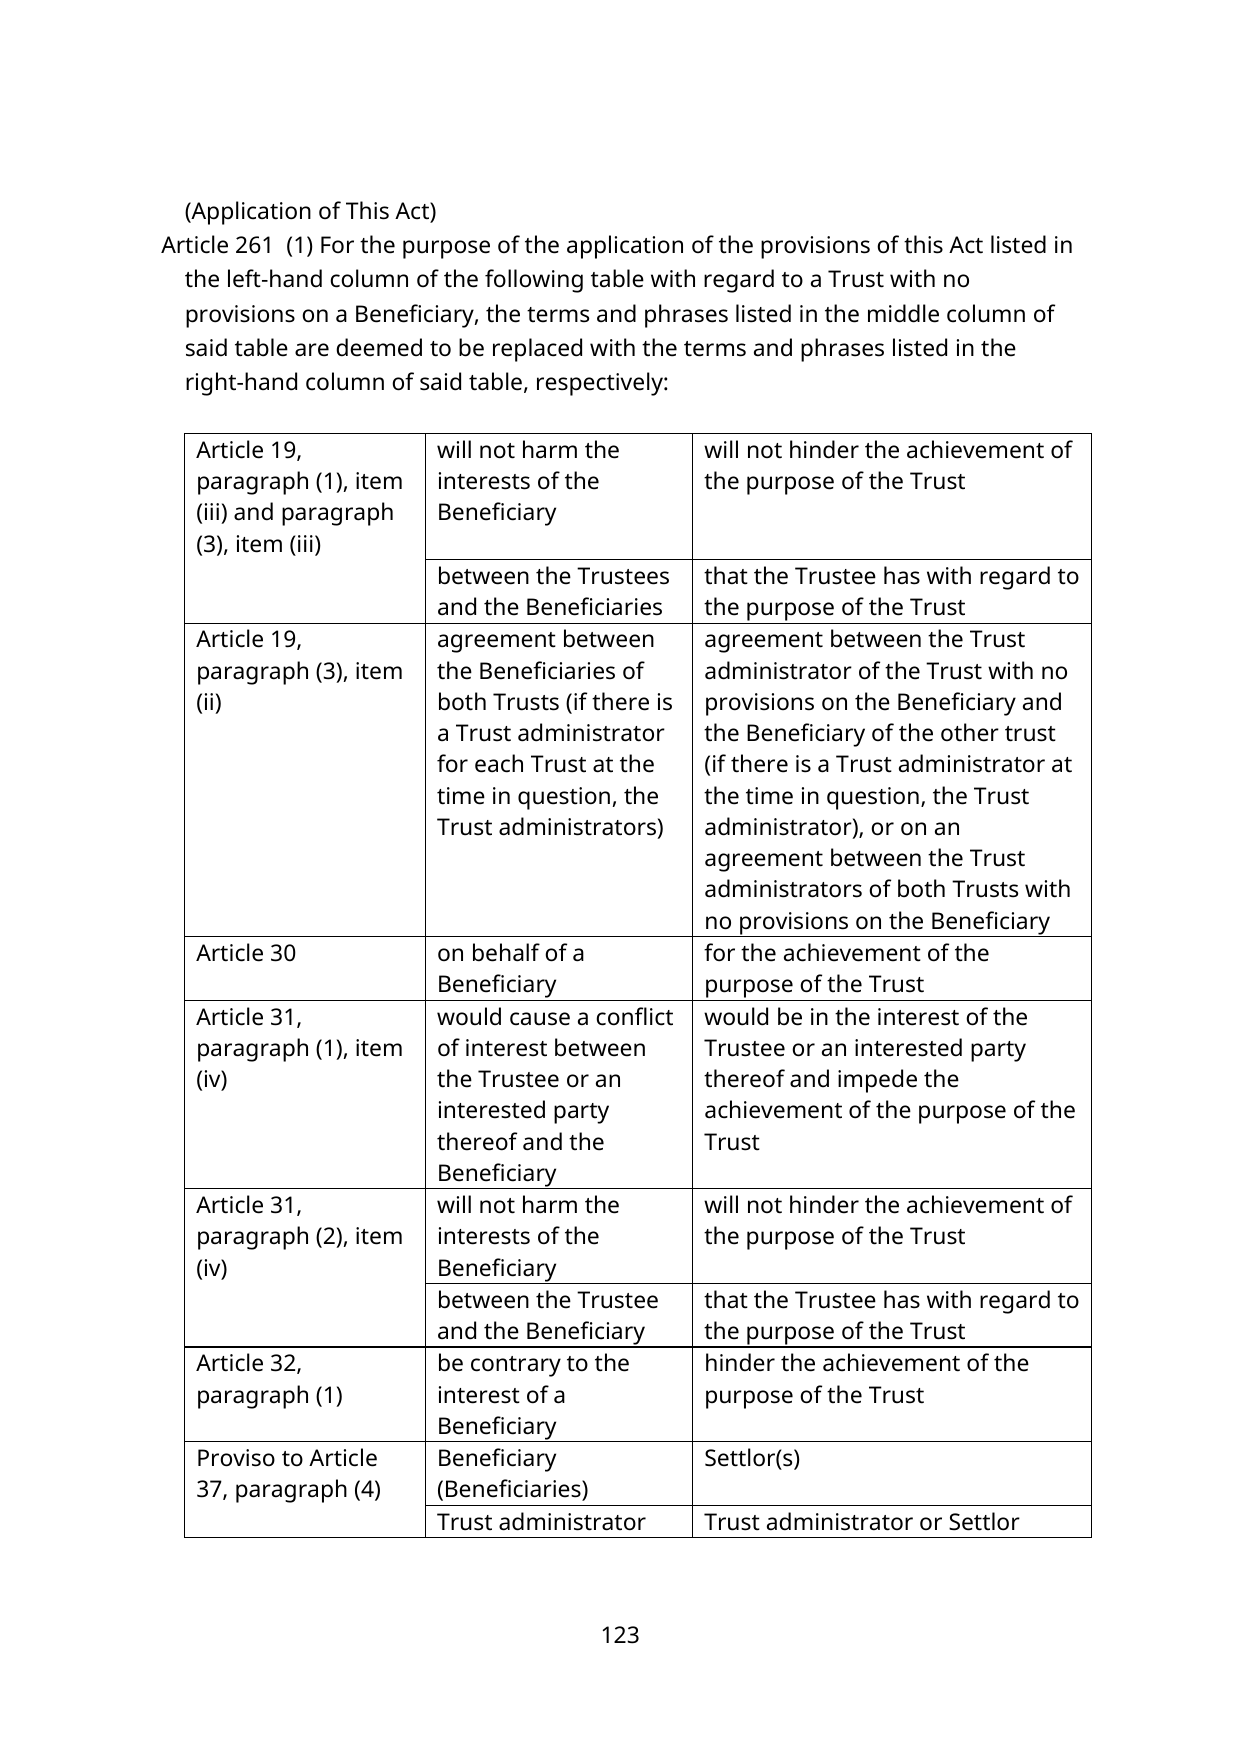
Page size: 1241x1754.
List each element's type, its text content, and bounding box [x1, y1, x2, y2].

table_cell [185, 1283, 425, 1346]
table_cell be contrary to the interest of a Beneficiary [426, 1348, 692, 1441]
table_cell would be in the interest of the Trustee or an interested party thereof and impede the achievement of the purpose of the Trust [693, 1001, 1091, 1188]
table_cell Article 31, paragraph (1), item (iv) [185, 1001, 425, 1188]
table_cell Trust administrator [426, 1506, 692, 1537]
table_cell Settlor(s) [693, 1442, 1091, 1505]
table_cell Beneficiary (Beneficiaries) [426, 1442, 692, 1505]
table_cell will not harm the interests of the Beneficiary [426, 1189, 692, 1283]
table_cell agreement between the Beneficiaries of both Trusts (if there is a Trust administrator for each Trust at the time in question, the Trust administrators) [426, 624, 692, 936]
table_cell between the Trustee and the Beneficiary [426, 1284, 692, 1346]
table_cell that the Trustee has with regard to the purpose of the Trust [693, 560, 1091, 622]
table_cell that the Trustee has with regard to the purpose of the Trust [693, 1284, 1091, 1346]
text (Application of This Act) [184, 194, 1079, 228]
table_header will not harm the interests of the Beneficiary [426, 434, 692, 559]
table_cell between the Trustees and the Beneficiaries [426, 560, 692, 622]
table_cell Article 32, paragraph (1) [185, 1348, 425, 1441]
table_cell on behalf of a Beneficiary [426, 937, 692, 999]
table_cell Article 30 [185, 937, 425, 999]
table_cell Proviso to Article 37, paragraph (4) [185, 1442, 425, 1537]
table_cell [185, 559, 425, 622]
table_cell hinder the achievement of the purpose of the Trust [693, 1348, 1091, 1441]
table_cell Article 31, paragraph (2), item (iv) [185, 1189, 425, 1283]
text Article 261 (1) For the purpose of the application of the provisions of this Act listed in the left-hand column of the following table with regard to a Trust with no provisions on a Beneficiary, the terms and phrases listed in the middle column of said table are deemed to be replaced with the terms and phrases listed in the right-hand column of said table, respectively: [161, 228, 1079, 399]
table_cell Article 19, paragraph (3), item (ii) [185, 624, 425, 936]
table_cell would cause a conflict of interest between the Trustee or an interested party thereof and the Beneficiary [426, 1001, 692, 1188]
table_cell agreement between the Trust administrator of the Trust with no provisions on the Beneficiary and the Beneficiary of the other trust (if there is a Trust administrator at the time in question, the Trust administrator), or on an agreement between the Trust administrators of both Trusts with no provisions on the Beneficiary [693, 624, 1091, 936]
table_cell will not hinder the achievement of the purpose of the Trust [693, 1189, 1091, 1283]
table_header will not hinder the achievement of the purpose of the Trust [693, 434, 1091, 559]
table_cell Trust administrator or Settlor [693, 1506, 1091, 1537]
table_cell for the achievement of the purpose of the Trust [693, 937, 1091, 999]
table_header Article 19, paragraph (1), item (iii) and paragraph (3), item (iii) [185, 434, 425, 559]
